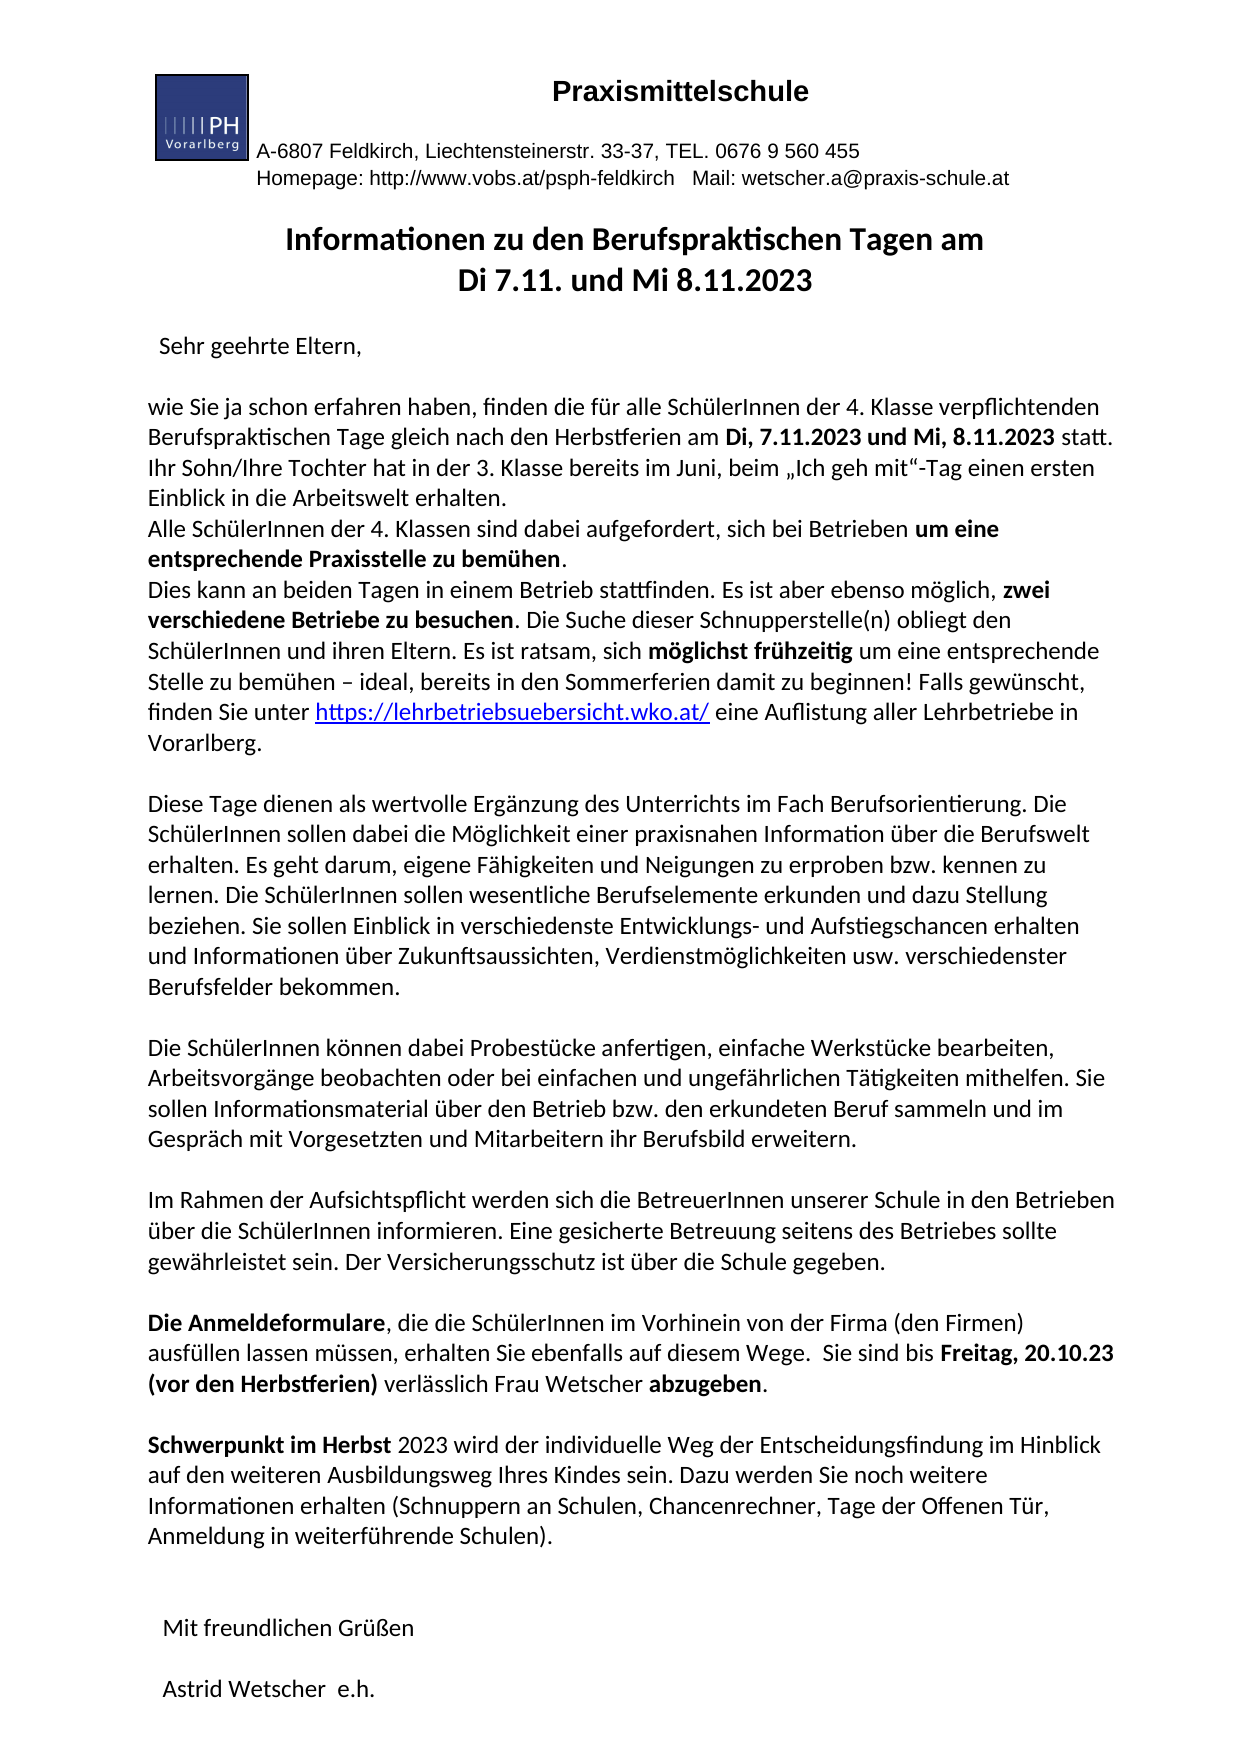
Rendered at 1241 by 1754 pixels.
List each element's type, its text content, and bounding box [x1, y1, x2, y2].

text Schwerpunkt im Herbst 2023 wird der individuelle Weg der Entscheidungsfindung im Hinblick auf den weiteren Ausbildungsweg Ihres Kindes sein. Dazu werden Sie noch weitere Informationen erhalten (Schnuppern an Schulen, Chancenrechner, Tage der Offenen Tür, Anmeldung in weiterführende Schulen). [148, 1429, 1122, 1551]
text Die SchülerInnen können dabei Probestücke anfertigen, einfache Werkstücke bearbeiten, Arbeitsvorgänge beobachten oder bei einfachen und ungefährlichen Tätigkeiten mithelfen. Sie sollen Informationsmaterial über den Betrieb bzw. den erkundeten Beruf sammeln und im Gespräch mit Vorgesetzten und Mitarbeitern ihr Berufsbild erweitern. [148, 1032, 1122, 1154]
text wie Sie ja schon erfahren haben, finden die für alle SchülerInnen der 4. Klasse verpflichtenden Berufspraktischen Tage gleich nach den Herbstferien am Di, 7.11.2023 und Mi, 8.11.2023 statt. [148, 391, 1122, 452]
text Informationen zu den Berufspraktischen Tagen am [148, 218, 1122, 259]
text Diese Tage dienen als wertvolle Ergänzung des Unterrichts im Fach Berufsorientierung. Die SchülerInnen sollen dabei die Möglichkeit einer praxisnahen Information über die Berufswelt erhalten. Es geht darum, eigene Fähigkeiten und Neigungen zu erproben bzw. kennen zu lernen. Die SchülerInnen sollen wesentliche Berufselemente erkunden und dazu Stellung beziehen. Sie sollen Einblick in verschiedenste Entwicklungs- und Aufstiegschancen erhalten und Informationen über Zukunftsaussichten, Verdienstmöglichkeiten usw. verschiedenster Berufsfelder bekommen. [148, 788, 1122, 1001]
text Ihr Sohn/Ihre Tochter hat in der 3. Klasse bereits im Juni, beim „Ich geh mit“-Tag einen ersten Einblick in die Arbeitswelt erhalten. [148, 452, 1122, 513]
text Die Anmeldeformulare, die die SchülerInnen im Vorhinein von der Firma (den Firmen) ausfüllen lassen müssen, erhalten Sie ebenfalls auf diesem Wege. Sie sind bis Freitag, 20.10.23 (vor den Herbstferien) verlässlich Frau Wetscher abzugeben. [148, 1307, 1122, 1398]
text Dies kann an beiden Tagen in einem Betrieb stattfinden. Es ist aber ebenso möglich, zwei verschiedene Betriebe zu besuchen. Die Suche dieser Schnupperstelle(n) obliegt den SchülerInnen und ihren Eltern. Es ist ratsam, sich möglichst frühzeitig um eine entsprechende Stelle zu bemühen – ideal, bereits in den Sommerferien damit zu beginnen! Falls gewünscht, finden Sie unter https://lehrbetriebsuebersicht.wko.at/ eine Auflistung aller Lehrbetriebe in Vorarlberg. [148, 574, 1122, 757]
picture [157, 76, 247, 159]
text Alle SchülerInnen der 4. Klassen sind dabei aufgefordert, sich bei Betrieben um eine entsprechende Praxisstelle zu bemühen. [148, 513, 1122, 574]
text Im Rahmen der Aufsichtspflicht werden sich die BetreuerInnen unserer Schule in den Betrieben über die SchülerInnen informieren. Eine gesicherte Betreuung seitens des Betriebes sollte gewährleistet sein. Der Versicherungsschutz ist über die Schule gegeben. [148, 1184, 1122, 1276]
text Sehr geehrte Eltern, [148, 330, 1122, 361]
text Astrid Wetscher e.h. [162, 1673, 1122, 1703]
text Mit freundlichen Grüßen [162, 1612, 1122, 1642]
text Di 7.11. und Mi 8.11.2023 [148, 259, 1122, 299]
